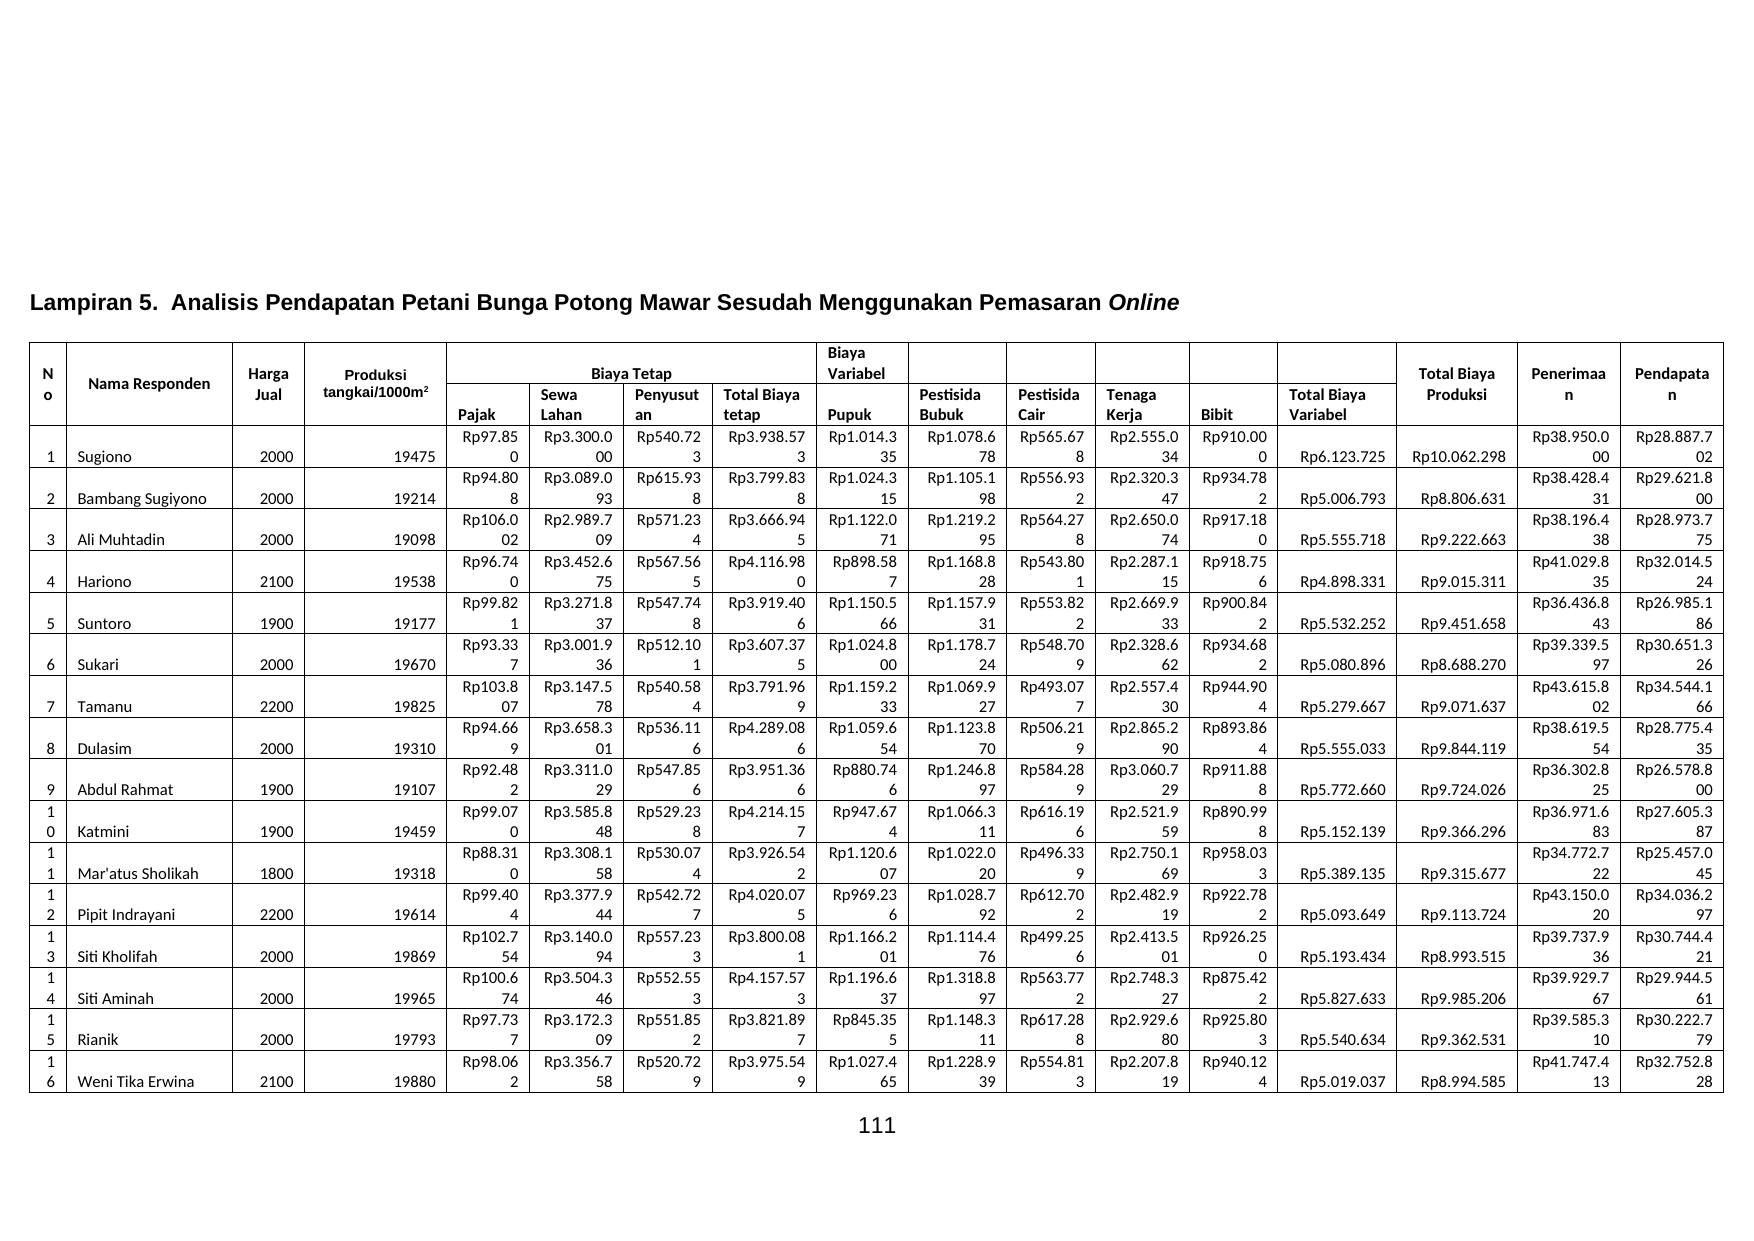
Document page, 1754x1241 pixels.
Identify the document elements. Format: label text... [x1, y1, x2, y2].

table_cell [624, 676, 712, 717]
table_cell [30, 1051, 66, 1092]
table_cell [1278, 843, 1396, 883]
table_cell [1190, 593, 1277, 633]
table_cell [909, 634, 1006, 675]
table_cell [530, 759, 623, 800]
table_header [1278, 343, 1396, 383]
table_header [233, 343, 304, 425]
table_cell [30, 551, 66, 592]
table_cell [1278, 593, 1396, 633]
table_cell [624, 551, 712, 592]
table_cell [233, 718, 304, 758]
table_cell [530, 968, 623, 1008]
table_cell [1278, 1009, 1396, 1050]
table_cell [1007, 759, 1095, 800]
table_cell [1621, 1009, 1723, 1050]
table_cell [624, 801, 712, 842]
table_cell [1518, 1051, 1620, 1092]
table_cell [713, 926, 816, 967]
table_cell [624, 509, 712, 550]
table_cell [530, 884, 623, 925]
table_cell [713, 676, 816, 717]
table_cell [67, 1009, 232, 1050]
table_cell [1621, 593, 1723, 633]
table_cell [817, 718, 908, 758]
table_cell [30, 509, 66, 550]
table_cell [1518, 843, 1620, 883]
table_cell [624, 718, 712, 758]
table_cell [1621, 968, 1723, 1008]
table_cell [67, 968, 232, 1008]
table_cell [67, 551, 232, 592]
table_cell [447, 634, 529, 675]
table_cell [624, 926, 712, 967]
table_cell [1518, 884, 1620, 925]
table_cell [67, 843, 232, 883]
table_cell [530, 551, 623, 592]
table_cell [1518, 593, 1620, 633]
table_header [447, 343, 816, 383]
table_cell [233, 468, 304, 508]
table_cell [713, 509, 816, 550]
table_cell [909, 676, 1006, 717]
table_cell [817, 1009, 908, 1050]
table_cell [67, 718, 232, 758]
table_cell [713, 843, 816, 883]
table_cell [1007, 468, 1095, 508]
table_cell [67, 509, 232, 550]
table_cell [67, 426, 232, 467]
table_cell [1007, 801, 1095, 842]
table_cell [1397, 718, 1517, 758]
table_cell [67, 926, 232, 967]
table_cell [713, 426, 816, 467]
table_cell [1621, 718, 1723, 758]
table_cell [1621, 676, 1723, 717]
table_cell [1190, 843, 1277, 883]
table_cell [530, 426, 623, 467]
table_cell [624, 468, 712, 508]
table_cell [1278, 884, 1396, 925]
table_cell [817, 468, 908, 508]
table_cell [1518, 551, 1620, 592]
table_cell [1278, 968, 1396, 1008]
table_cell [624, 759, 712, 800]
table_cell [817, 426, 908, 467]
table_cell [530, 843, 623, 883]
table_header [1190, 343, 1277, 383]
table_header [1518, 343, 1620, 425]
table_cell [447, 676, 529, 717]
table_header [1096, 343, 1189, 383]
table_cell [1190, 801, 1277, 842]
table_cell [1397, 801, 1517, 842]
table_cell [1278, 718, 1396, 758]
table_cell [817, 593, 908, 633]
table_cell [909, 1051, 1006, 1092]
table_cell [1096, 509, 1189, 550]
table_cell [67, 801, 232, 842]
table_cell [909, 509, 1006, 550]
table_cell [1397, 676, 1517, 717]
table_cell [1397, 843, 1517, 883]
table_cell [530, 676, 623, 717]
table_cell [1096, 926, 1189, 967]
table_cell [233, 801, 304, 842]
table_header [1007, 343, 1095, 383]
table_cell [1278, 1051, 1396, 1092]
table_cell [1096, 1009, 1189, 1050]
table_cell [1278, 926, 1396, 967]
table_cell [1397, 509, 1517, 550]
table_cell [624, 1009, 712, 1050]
text Lampiran 5. Analisis Pendapatan Petani Bunga Potong Mawar Sesudah Menggunakan Pemasaran Online [29, 289, 1724, 315]
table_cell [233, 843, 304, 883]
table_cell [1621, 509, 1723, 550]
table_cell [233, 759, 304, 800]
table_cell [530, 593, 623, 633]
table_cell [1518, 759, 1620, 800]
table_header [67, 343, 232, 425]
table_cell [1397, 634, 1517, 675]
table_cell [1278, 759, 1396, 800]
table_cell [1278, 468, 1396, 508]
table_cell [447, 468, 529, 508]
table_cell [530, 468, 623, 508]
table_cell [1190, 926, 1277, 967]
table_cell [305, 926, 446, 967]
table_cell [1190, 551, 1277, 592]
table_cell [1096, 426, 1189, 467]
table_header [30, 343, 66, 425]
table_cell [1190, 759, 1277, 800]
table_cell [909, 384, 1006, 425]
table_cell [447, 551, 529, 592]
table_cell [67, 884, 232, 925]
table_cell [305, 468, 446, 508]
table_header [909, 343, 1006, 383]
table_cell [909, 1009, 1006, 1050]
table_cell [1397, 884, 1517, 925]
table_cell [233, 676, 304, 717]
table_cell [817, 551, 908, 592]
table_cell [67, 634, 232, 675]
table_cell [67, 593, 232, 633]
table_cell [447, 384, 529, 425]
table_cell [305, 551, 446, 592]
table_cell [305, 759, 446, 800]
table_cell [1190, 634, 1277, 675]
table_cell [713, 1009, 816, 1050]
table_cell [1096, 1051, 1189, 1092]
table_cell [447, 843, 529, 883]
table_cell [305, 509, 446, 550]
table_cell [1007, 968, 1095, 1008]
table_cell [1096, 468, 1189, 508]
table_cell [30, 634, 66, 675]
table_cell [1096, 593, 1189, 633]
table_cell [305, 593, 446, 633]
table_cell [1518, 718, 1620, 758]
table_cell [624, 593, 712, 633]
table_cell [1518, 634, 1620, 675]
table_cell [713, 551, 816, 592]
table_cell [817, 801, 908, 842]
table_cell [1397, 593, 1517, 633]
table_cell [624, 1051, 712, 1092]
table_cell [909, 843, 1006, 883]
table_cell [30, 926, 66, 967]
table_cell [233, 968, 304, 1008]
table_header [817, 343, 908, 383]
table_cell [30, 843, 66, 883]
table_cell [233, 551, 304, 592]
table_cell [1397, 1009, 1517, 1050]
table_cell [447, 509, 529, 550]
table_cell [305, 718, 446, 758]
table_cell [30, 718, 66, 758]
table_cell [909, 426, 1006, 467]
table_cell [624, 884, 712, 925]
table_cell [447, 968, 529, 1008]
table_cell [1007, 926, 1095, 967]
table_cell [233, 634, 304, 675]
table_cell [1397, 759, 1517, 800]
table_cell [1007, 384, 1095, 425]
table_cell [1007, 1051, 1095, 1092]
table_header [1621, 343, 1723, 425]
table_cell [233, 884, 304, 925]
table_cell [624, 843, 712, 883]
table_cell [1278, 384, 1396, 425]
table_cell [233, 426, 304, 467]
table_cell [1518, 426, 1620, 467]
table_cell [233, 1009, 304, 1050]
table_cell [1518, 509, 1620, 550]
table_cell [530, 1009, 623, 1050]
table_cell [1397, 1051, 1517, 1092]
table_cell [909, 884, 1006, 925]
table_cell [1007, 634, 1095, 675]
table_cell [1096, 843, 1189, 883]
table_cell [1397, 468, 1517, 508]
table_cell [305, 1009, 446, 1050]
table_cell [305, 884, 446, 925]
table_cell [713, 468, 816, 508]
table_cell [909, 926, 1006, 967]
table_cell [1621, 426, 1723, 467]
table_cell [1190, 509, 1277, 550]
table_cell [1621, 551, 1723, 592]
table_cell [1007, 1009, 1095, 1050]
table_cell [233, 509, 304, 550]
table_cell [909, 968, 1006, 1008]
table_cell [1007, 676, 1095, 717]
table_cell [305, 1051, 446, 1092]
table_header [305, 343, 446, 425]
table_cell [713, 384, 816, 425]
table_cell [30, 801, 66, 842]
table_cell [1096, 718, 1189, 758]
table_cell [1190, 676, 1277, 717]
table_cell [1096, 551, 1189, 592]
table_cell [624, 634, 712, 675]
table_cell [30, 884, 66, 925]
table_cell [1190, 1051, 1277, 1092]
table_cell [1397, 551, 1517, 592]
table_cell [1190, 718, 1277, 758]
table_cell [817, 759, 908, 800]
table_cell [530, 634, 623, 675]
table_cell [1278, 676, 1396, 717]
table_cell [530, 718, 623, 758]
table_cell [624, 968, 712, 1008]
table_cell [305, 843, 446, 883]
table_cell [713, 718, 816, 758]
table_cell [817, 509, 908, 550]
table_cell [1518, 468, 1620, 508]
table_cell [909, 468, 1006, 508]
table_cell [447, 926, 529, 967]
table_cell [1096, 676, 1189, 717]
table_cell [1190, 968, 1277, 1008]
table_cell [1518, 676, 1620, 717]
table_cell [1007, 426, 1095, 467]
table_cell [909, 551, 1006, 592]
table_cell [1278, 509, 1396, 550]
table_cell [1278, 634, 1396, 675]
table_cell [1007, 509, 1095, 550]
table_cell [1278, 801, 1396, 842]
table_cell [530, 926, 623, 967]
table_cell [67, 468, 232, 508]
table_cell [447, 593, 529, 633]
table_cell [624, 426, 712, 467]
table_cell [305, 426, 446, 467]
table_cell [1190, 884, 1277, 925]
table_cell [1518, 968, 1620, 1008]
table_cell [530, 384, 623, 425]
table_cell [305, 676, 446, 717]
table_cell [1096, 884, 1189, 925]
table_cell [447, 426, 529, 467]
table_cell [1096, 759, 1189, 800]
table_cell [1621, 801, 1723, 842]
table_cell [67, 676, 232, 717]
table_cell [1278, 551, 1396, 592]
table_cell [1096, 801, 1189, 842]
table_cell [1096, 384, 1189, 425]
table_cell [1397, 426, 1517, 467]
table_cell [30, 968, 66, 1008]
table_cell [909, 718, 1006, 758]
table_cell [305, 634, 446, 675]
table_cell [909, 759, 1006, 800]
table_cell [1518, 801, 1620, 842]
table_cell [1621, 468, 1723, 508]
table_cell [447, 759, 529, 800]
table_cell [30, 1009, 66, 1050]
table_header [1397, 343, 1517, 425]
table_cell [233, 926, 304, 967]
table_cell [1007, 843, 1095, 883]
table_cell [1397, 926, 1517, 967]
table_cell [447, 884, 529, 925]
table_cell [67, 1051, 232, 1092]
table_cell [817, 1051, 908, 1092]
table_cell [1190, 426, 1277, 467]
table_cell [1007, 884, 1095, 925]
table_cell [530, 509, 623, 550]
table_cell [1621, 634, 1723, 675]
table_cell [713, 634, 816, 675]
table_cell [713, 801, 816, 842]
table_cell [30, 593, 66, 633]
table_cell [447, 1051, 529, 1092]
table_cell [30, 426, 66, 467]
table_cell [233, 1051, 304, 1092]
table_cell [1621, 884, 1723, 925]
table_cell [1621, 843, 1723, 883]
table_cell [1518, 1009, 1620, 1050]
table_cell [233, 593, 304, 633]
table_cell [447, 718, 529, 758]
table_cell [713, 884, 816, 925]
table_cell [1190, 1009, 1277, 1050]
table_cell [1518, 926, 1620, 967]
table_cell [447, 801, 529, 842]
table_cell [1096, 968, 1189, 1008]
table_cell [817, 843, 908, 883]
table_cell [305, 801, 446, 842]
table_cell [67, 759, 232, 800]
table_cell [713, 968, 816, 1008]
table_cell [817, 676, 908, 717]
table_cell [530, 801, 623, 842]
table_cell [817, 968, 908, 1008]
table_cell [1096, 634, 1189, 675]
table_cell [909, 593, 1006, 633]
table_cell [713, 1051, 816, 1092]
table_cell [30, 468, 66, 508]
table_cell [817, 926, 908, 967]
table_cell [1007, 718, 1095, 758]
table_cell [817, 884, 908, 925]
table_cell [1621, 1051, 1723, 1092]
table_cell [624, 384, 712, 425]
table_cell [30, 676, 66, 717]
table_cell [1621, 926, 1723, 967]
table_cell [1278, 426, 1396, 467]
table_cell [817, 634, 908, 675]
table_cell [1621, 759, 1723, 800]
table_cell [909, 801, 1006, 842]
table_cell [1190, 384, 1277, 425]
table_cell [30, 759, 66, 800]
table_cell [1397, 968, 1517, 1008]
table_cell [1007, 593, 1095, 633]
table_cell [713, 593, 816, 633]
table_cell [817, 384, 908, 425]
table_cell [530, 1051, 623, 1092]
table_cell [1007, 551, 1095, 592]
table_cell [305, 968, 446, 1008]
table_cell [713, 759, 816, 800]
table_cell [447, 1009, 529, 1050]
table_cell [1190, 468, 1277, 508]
